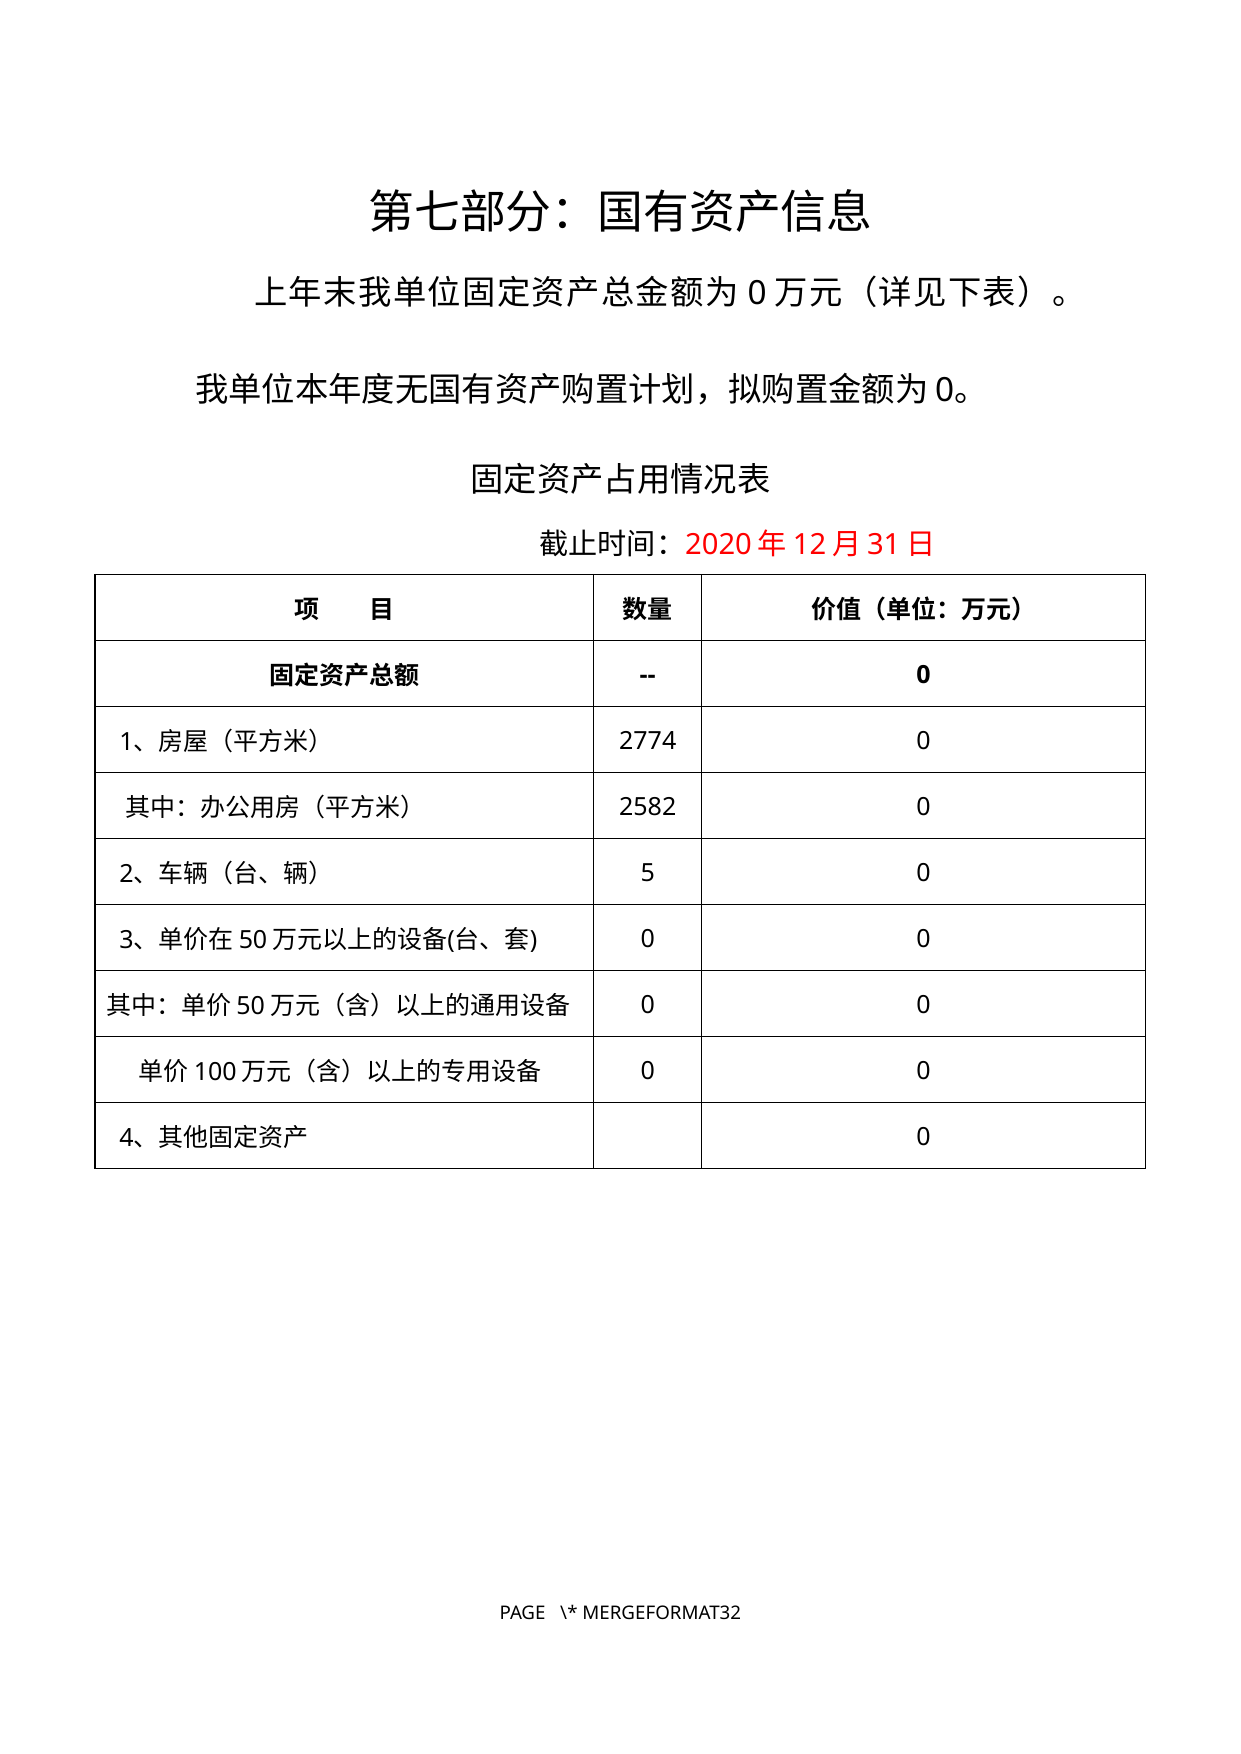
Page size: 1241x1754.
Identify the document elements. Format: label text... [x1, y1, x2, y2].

table_cell 2582 [594, 773, 701, 838]
table_cell 固定资产总额 [96, 641, 593, 706]
table_cell 4、其他固定资产 [96, 1103, 593, 1168]
text 第七部分：国有资产信息 [187, 160, 1053, 257]
table_cell -- [594, 641, 701, 706]
table_header 固定资产占用情况表 [95, 444, 1145, 509]
table_cell 0 [594, 905, 701, 970]
table_cell 其中：单价50万元（含）以上的通用设备 [96, 971, 593, 1036]
table_cell 单价100万元（含）以上的专用设备 [96, 1037, 593, 1102]
table_cell 0 [702, 839, 1145, 904]
table_cell 0 [594, 1037, 701, 1102]
table_cell 0 [702, 1037, 1145, 1102]
table_cell 0 [594, 971, 701, 1036]
text 上年末我单位固定资产总金额为0万元（详见下表）。 我单位本年度无国有资产购置计划，拟购置金额为0。 [187, 257, 1053, 420]
table_cell 0 [702, 1103, 1145, 1168]
table_cell 0 [702, 971, 1145, 1036]
table_cell 2、车辆（台、辆） [96, 839, 593, 904]
table_cell 3、单价在50万元以上的设备(台、套) [96, 905, 593, 970]
table_cell 数量 [594, 575, 701, 640]
table_cell 价值（单位：万元） [702, 575, 1145, 640]
table_cell 0 [702, 707, 1145, 772]
table_cell 项 目 [96, 575, 593, 640]
table_cell 0 [702, 773, 1145, 838]
table_cell 截止时间：2020年12月31日 [95, 509, 1145, 574]
table_cell 其中：办公用房（平方米） [96, 773, 593, 838]
table_cell 2774 [594, 707, 701, 772]
table_cell 5 [594, 839, 701, 904]
table_cell 1、房屋（平方米） [96, 707, 593, 772]
table_cell 0 [702, 641, 1145, 706]
table_cell 0 [702, 905, 1145, 970]
table_cell [594, 1103, 701, 1168]
